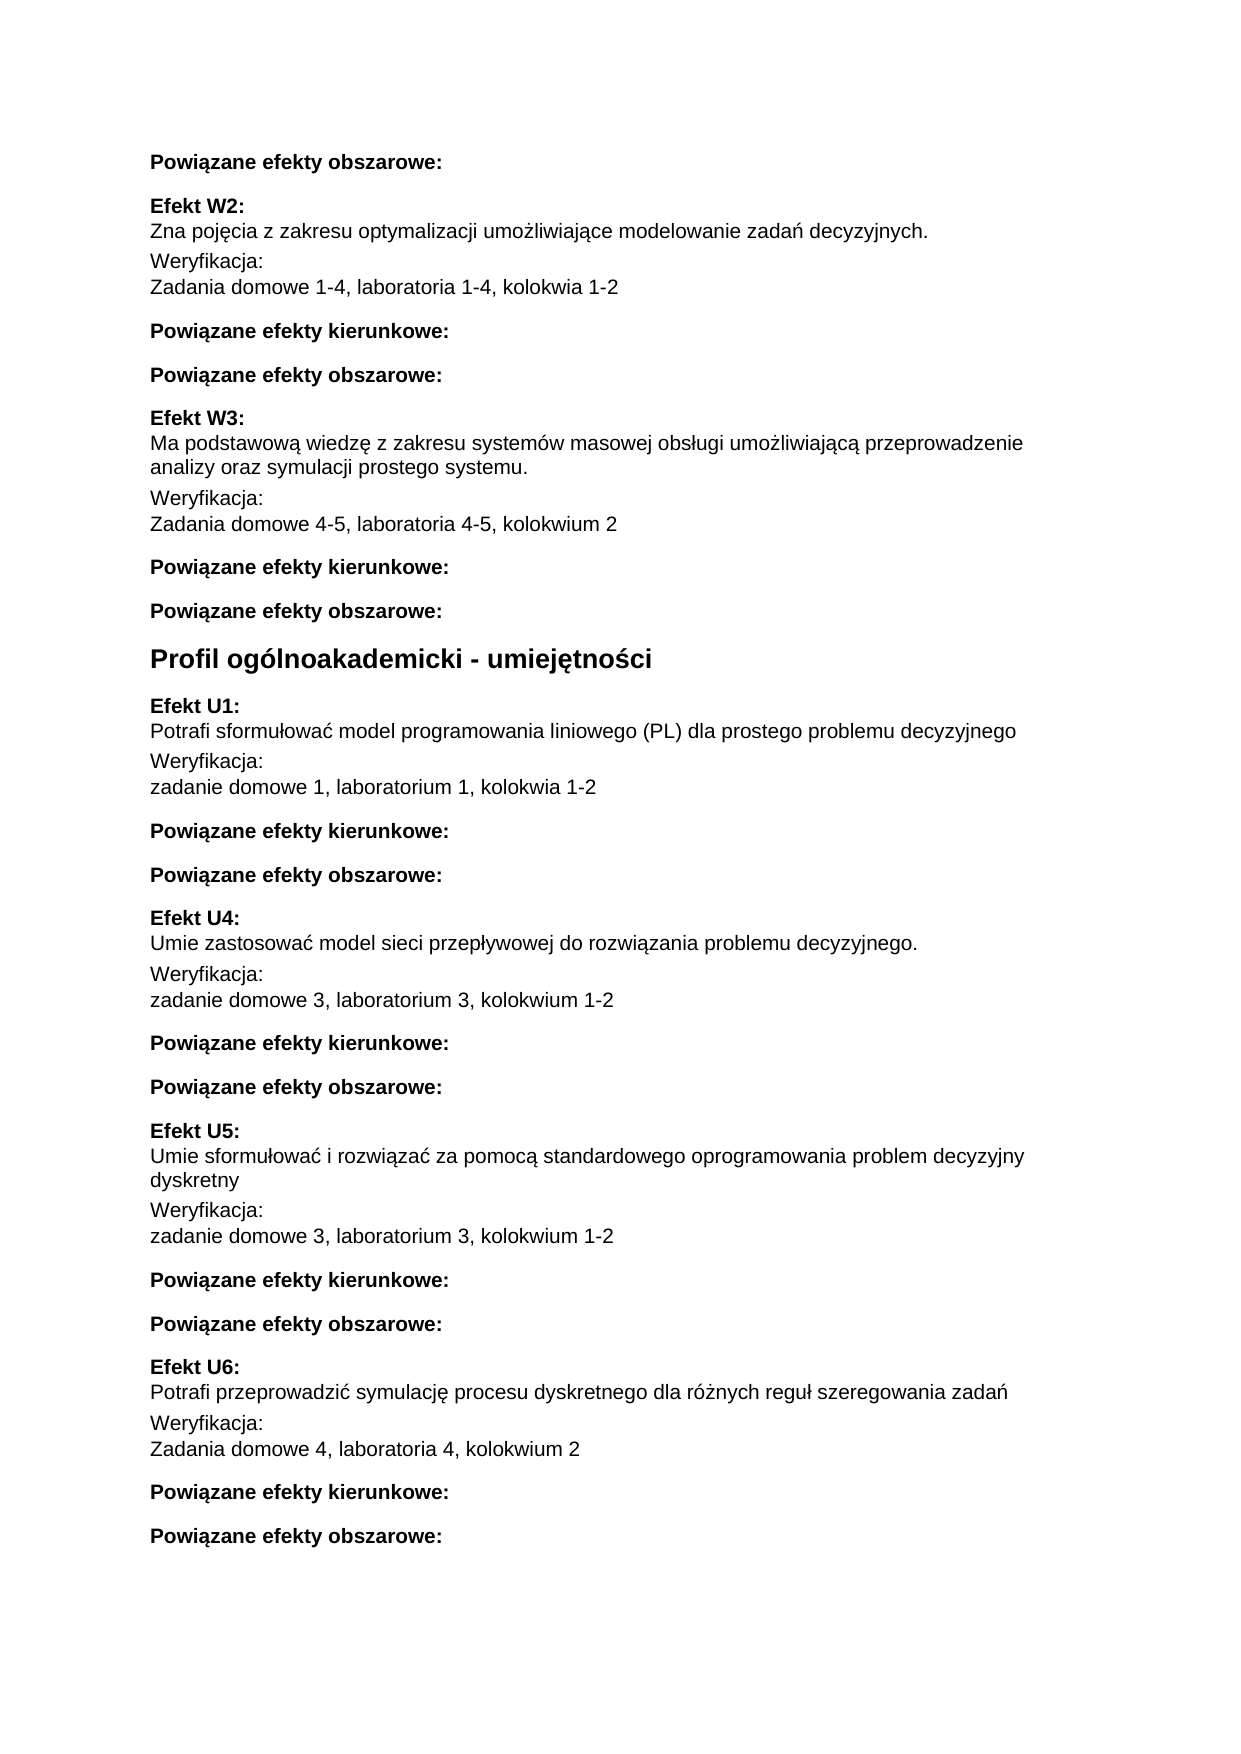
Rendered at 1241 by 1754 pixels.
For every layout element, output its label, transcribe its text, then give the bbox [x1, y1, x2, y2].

text Powiązane efekty kierunkowe: [150, 819, 1090, 843]
text Powiązane efekty obszarowe: [150, 1075, 1090, 1099]
text Powiązane efekty obszarowe: [150, 599, 1090, 623]
text Powiązane efekty kierunkowe: [150, 1031, 1090, 1055]
text Powiązane efekty kierunkowe: [150, 555, 1090, 579]
text Zadania domowe 4-5, laboratoria 4-5, kolokwium 2 [150, 511, 1090, 535]
text Powiązane efekty obszarowe: [150, 150, 1090, 174]
text Weryfikacja: [150, 961, 1090, 985]
text Efekt U6: [150, 1355, 1090, 1379]
text Efekt U4: [150, 906, 1090, 930]
text Zadania domowe 4, laboratoria 4, kolokwium 2 [150, 1436, 1090, 1460]
text Efekt U5: [150, 1119, 1090, 1143]
text Zadania domowe 1-4, laboratoria 1-4, kolokwia 1-2 [150, 275, 1090, 299]
text Powiązane efekty kierunkowe: [150, 1480, 1090, 1504]
text Umie zastosować model sieci przepływowej do rozwiązania problemu decyzyjnego. [150, 931, 1090, 955]
text Efekt W3: [150, 406, 1090, 430]
text Weryfikacja: [150, 485, 1090, 509]
subtitle Profil ogólnoakademicki - umiejętności [150, 643, 1090, 674]
text Potrafi przeprowadzić symulację procesu dyskretnego dla różnych reguł szeregowania zadań [150, 1380, 1090, 1404]
text Powiązane efekty obszarowe: [150, 1311, 1090, 1335]
text zadanie domowe 1, laboratorium 1, kolokwia 1-2 [150, 775, 1090, 799]
text Ma podstawową wiedzę z zakresu systemów masowej obsługi umożliwiającą przeprowadzenie analizy oraz symulacji prostego systemu. [150, 431, 1090, 479]
text Potrafi sformułować model programowania liniowego (PL) dla prostego problemu decyzyjnego [150, 719, 1090, 743]
text Powiązane efekty kierunkowe: [150, 1268, 1090, 1292]
text Umie sformułować i rozwiązać za pomocą standardowego oprogramowania problem decyzyjny dyskretny [150, 1144, 1090, 1192]
text Powiązane efekty obszarowe: [150, 1524, 1090, 1548]
text Weryfikacja: [150, 1410, 1090, 1434]
text Weryfikacja: [150, 249, 1090, 273]
text Efekt W2: [150, 194, 1090, 218]
text Powiązane efekty kierunkowe: [150, 319, 1090, 343]
text Efekt U1: [150, 694, 1090, 718]
text Weryfikacja: [150, 749, 1090, 773]
text Weryfikacja: [150, 1198, 1090, 1222]
text zadanie domowe 3, laboratorium 3, kolokwium 1-2 [150, 987, 1090, 1011]
text zadanie domowe 3, laboratorium 3, kolokwium 1-2 [150, 1224, 1090, 1248]
text Zna pojęcia z zakresu optymalizacji umożliwiające modelowanie zadań decyzyjnych. [150, 219, 1090, 243]
text Powiązane efekty obszarowe: [150, 862, 1090, 886]
text Powiązane efekty obszarowe: [150, 362, 1090, 386]
